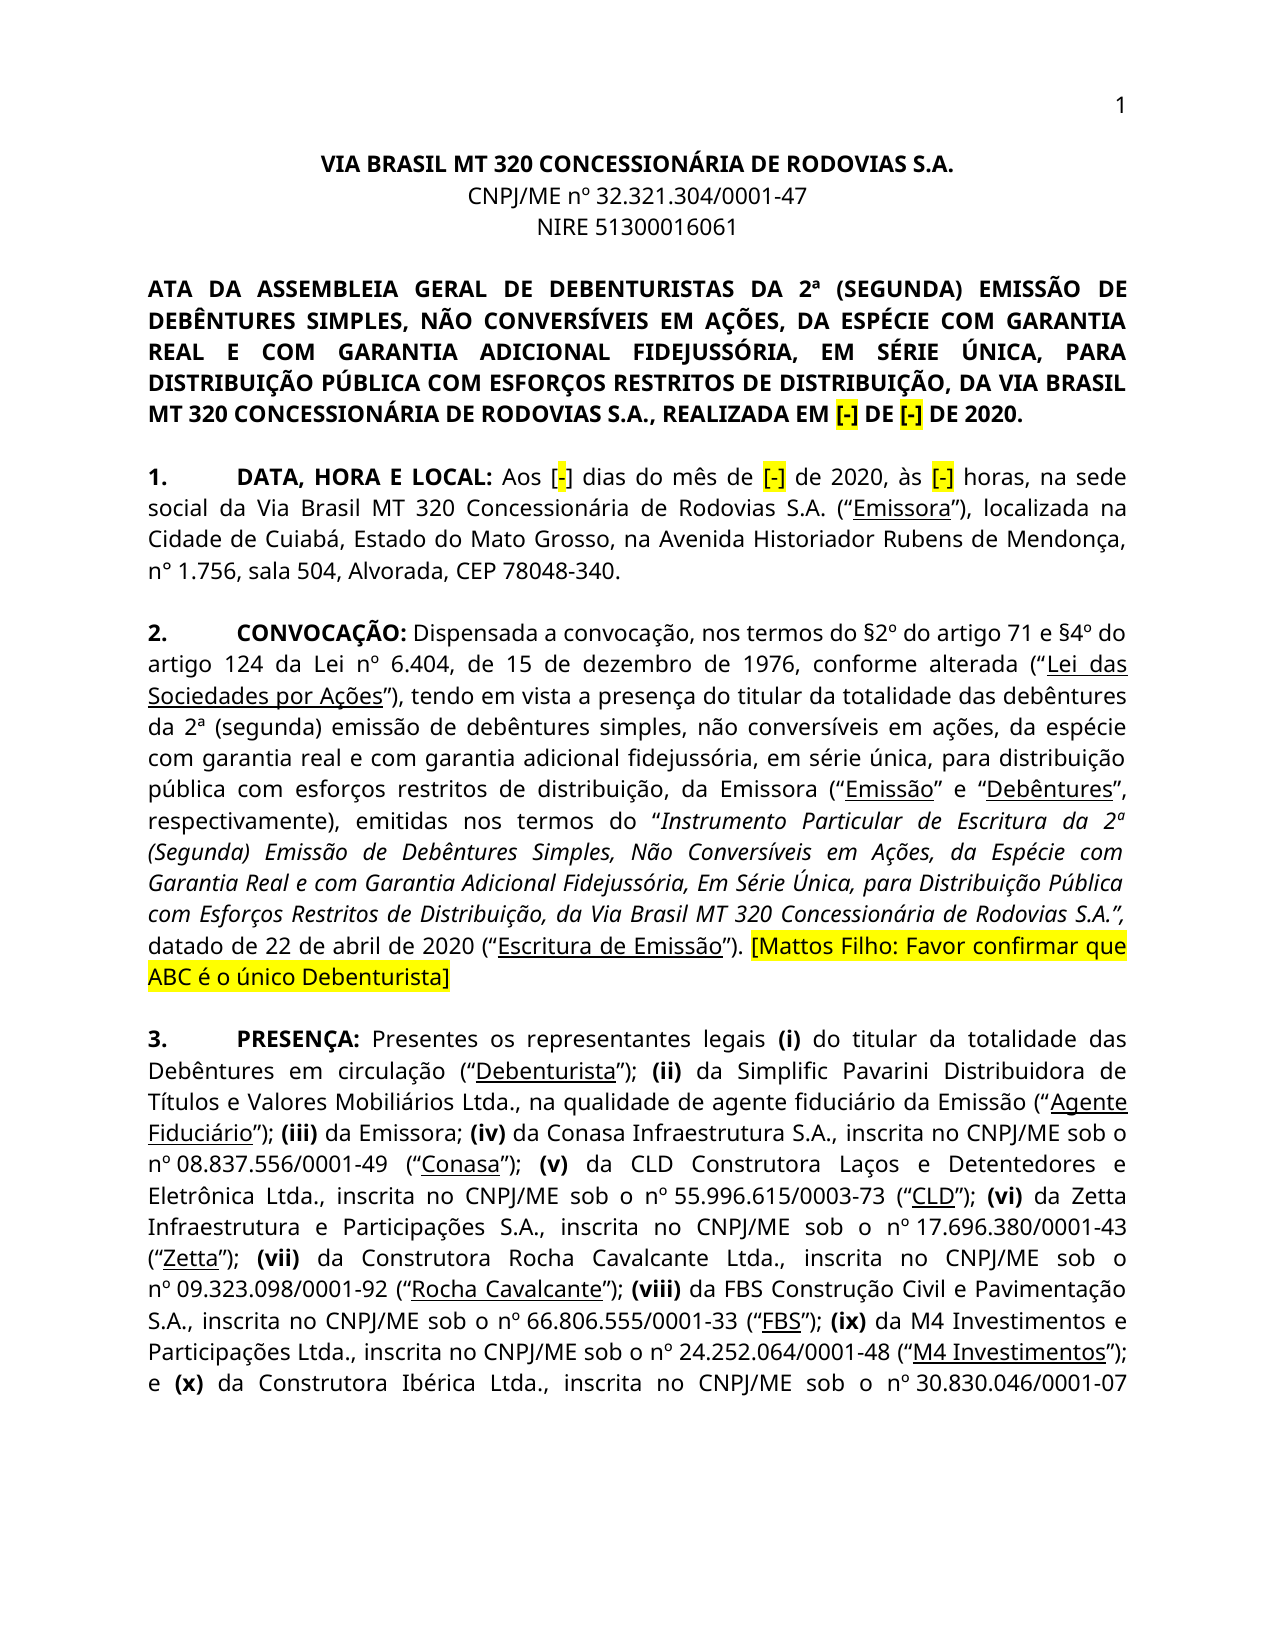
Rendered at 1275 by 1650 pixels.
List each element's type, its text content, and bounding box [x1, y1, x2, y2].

text NIRE 51300016061 [148, 210, 1127, 242]
text ATA DA ASSEMBLEIA GERAL DE DEBENTURISTAS DA 2ª (SEGUNDA) EMISSÃO DE DEBÊNTURES SIMPLES, NÃO CONVERSÍVEIS EM AÇÕES, DA ESPÉCIE COM GARANTIA REAL E COM GARANTIA ADICIONAL FIDEJUSSÓRIA, EM SÉRIE ÚNICA, PARA DISTRIBUIÇÃO PÚBLICA COM ESFORÇOS RESTRITOS DE DISTRIBUIÇÃO, DA VIA BRASIL MT 320 CONCESSIONÁRIA DE RODOVIAS S.A., REALIZADA EM [-] DE [-] DE 2020. [148, 273, 1127, 429]
text VIA BRASIL MT 320 CONCESSIONÁRIA DE RODOVIAS S.A. [148, 148, 1127, 179]
list CONVOCAÇÃO: Dispensada a convocação, nos termos do §2º do artigo 71 e §4º do artigo 124 da Lei nº 6.404, de 15 de dezembro de 1976, conforme alterada (“Lei das Sociedades por Ações”), tendo em vista a presença do titular da totalidade das debêntures da 2ª (segunda) emissão de debêntures simples, não conversíveis em ações, da espécie com garantia real e com garantia adicional fidejussória, em série única, para distribuição pública com esforços restritos de distribuição, da Emissora (“Emissão” e “Debêntures”, respectivamente), emitidas nos termos do “Instrumento Particular de Escritura da 2ª (Segunda) Emissão de Debêntures Simples, Não Conversíveis em Ações, da Espécie com Garantia Real e com Garantia Adicional Fidejussória, Em Série Única, para Distribuição Pública com Esforços Restritos de Distribuição, da Via Brasil MT 320 Concessionária de Rodovias S.A.”, datado de 22 de abril de 2020 (“Escritura de Emissão”). [Mattos Filho: Favor confirmar que ABC é o único Debenturista] [148, 617, 1127, 992]
list DATA, HORA E LOCAL: Aos [-] dias do mês de [-] de 2020, às [-] horas, na sede social da Via Brasil MT 320 Concessionária de Rodovias S.A. (“Emissora”), localizada na Cidade de Cuiabá, Estado do Mato Grosso, na Avenida Historiador Rubens de Mendonça, n° 1.756, sala 504, Alvorada, CEP 78048-340. [148, 460, 1127, 585]
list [148, 1023, 1127, 1398]
text CNPJ/ME nº 32.321.304/0001-47 [148, 179, 1127, 210]
